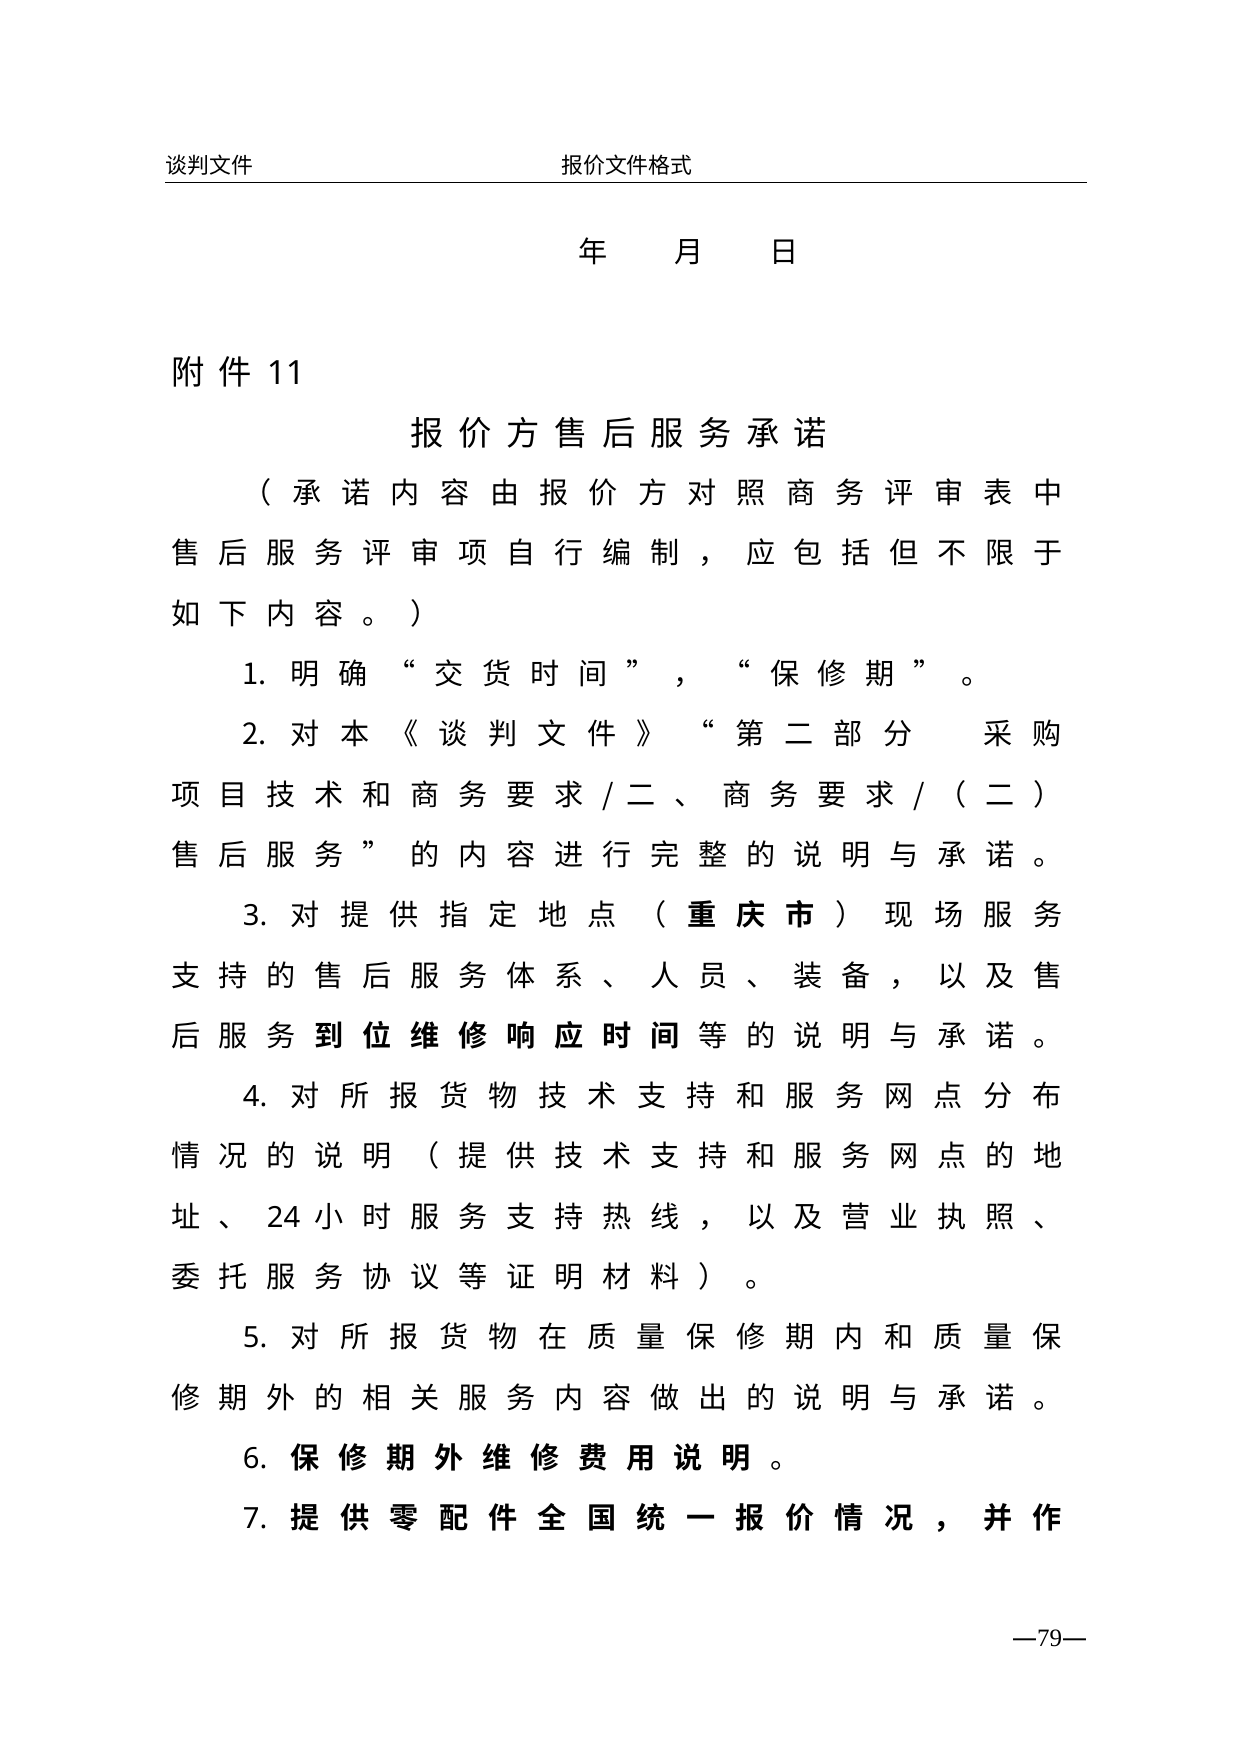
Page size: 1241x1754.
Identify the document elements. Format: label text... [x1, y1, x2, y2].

list 对所报货物技术支持和服务网点分布情况的说明（提供技术支持和服务网点的地址、24小时服务支持热线，以及营业执照、委托服务协议等证明材料）。 [171, 1064, 1081, 1305]
list 保修期外维修费用说明。 [171, 1426, 1081, 1486]
text 附件11 [171, 340, 1081, 400]
list 对提供指定地点（重庆市）现场服务支持的售后服务体系、人员、装备，以及售后服务到位维修响应时间等的说明与承诺。 [171, 883, 1081, 1064]
list 对本《谈判文件》“第二部分 采购项目技术和商务要求/ 二、商务要求/（二）售后服务”的内容进行完整的说明与承诺。 [171, 702, 1081, 883]
text （承诺内容由报价方对照商务评审表中售后服务评审项自行编制，应包括但不限于如下内容。） [171, 461, 1081, 642]
text 报价方售后服务承诺 [171, 400, 1081, 461]
text 年 月 日 [171, 219, 1081, 280]
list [171, 1486, 1081, 1546]
list 对所报货物在质量保修期内和质量保修期外的相关服务内容做出的说明与承诺。 [171, 1305, 1081, 1426]
list 明确“交货时间”，“保修期”。 [171, 642, 1081, 702]
